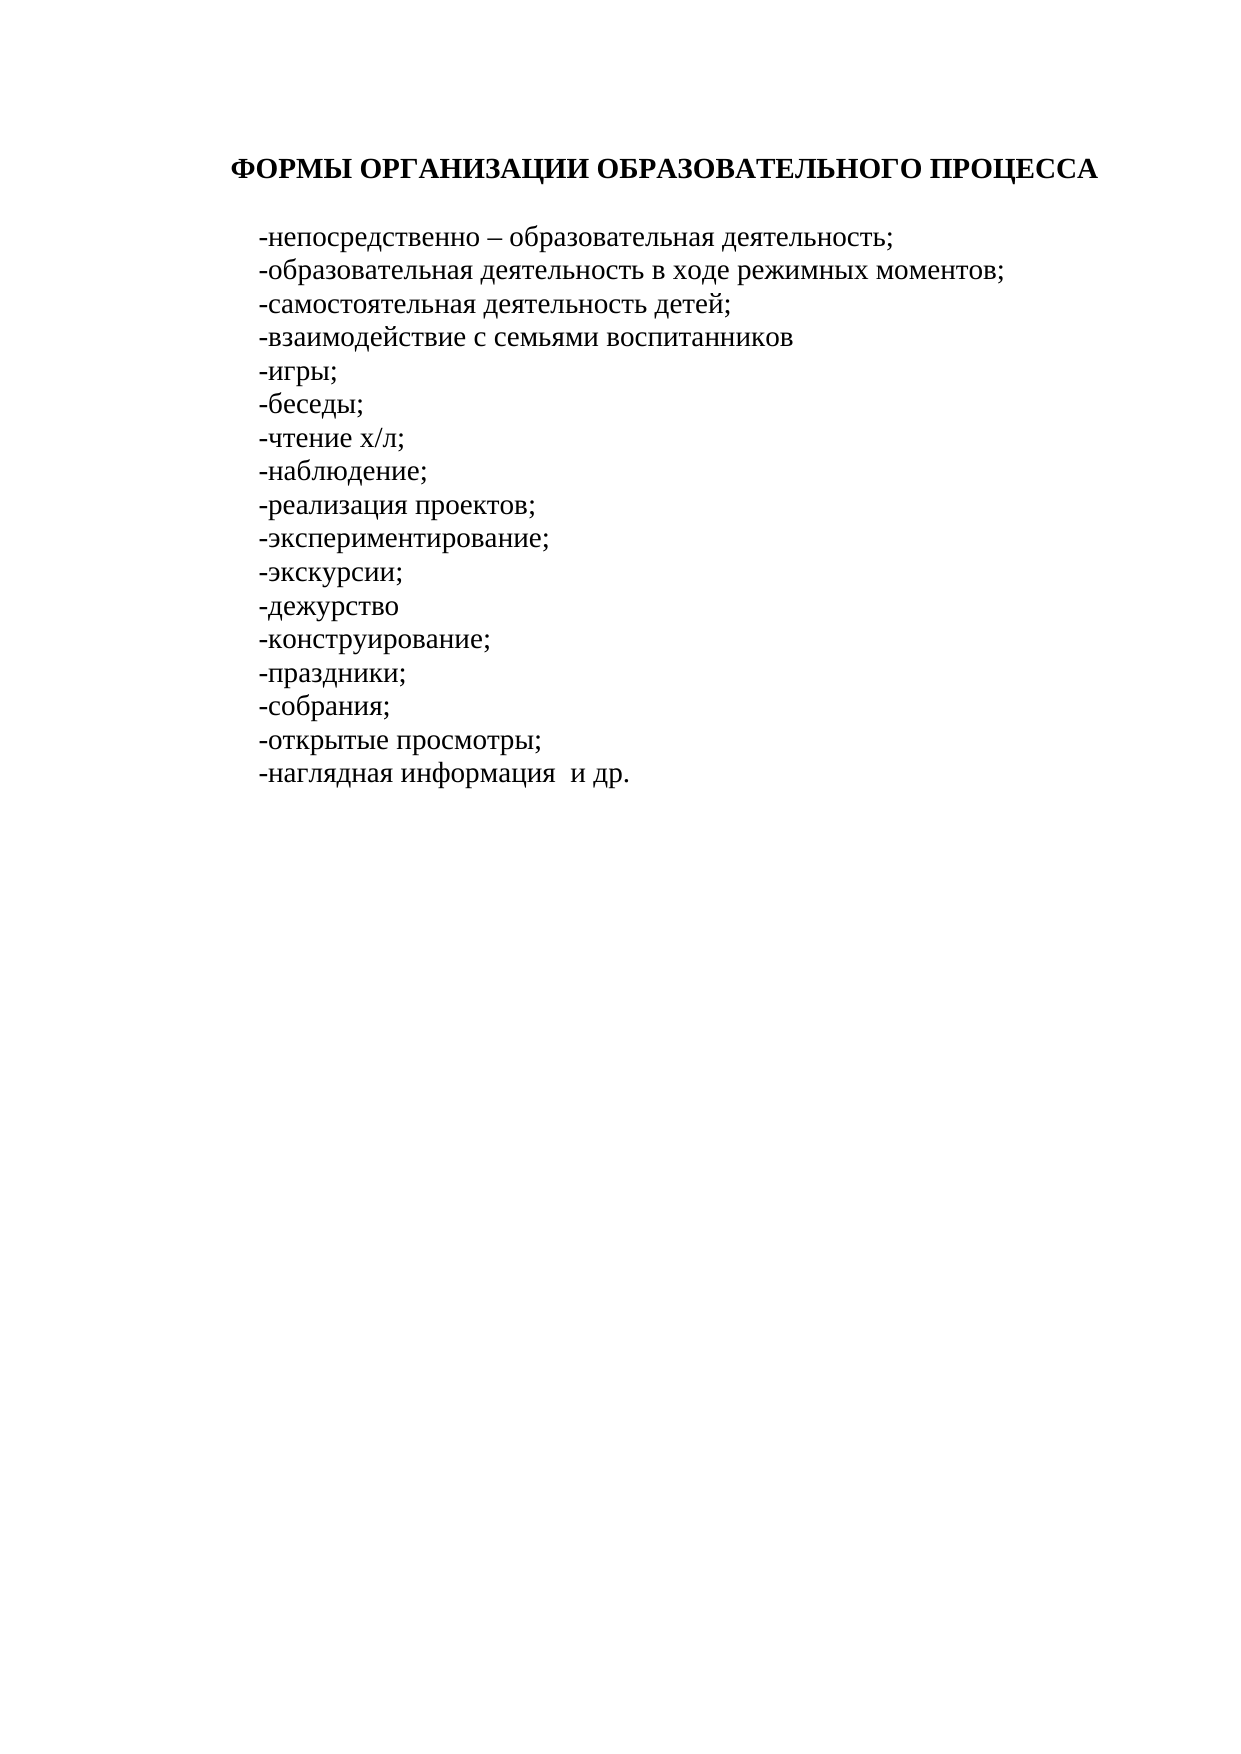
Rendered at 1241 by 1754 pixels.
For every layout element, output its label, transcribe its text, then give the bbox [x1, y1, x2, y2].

text -образовательная деятельность в ходе режимных моментов; [177, 252, 1152, 286]
text -взаимодействие с семьями воспитанников [177, 319, 1152, 353]
text -праздники; [177, 655, 1152, 688]
text -дежурство [177, 588, 1152, 621]
text ФОРМЫ ОРГАНИЗАЦИИ ОБРАЗОВАТЕЛЬНОГО ПРОЦЕССА [177, 152, 1152, 185]
text -беседы; [177, 386, 1152, 420]
text -чтение х/л; [177, 420, 1152, 453]
text -непосредственно – образовательная деятельность; [177, 219, 1152, 252]
text -собрания; [177, 688, 1152, 722]
text -конструирование; [177, 621, 1152, 655]
text -наблюдение; [177, 453, 1152, 487]
text -открытые просмотры; [177, 722, 1152, 755]
text -реализация проектов; [177, 487, 1152, 521]
text -самостоятельная деятельность детей; [177, 286, 1152, 319]
text -экскурсии; [177, 554, 1152, 588]
text -игры; [177, 353, 1152, 386]
text -экспериментирование; [177, 521, 1152, 554]
text -наглядная информация и др. [177, 755, 1152, 789]
